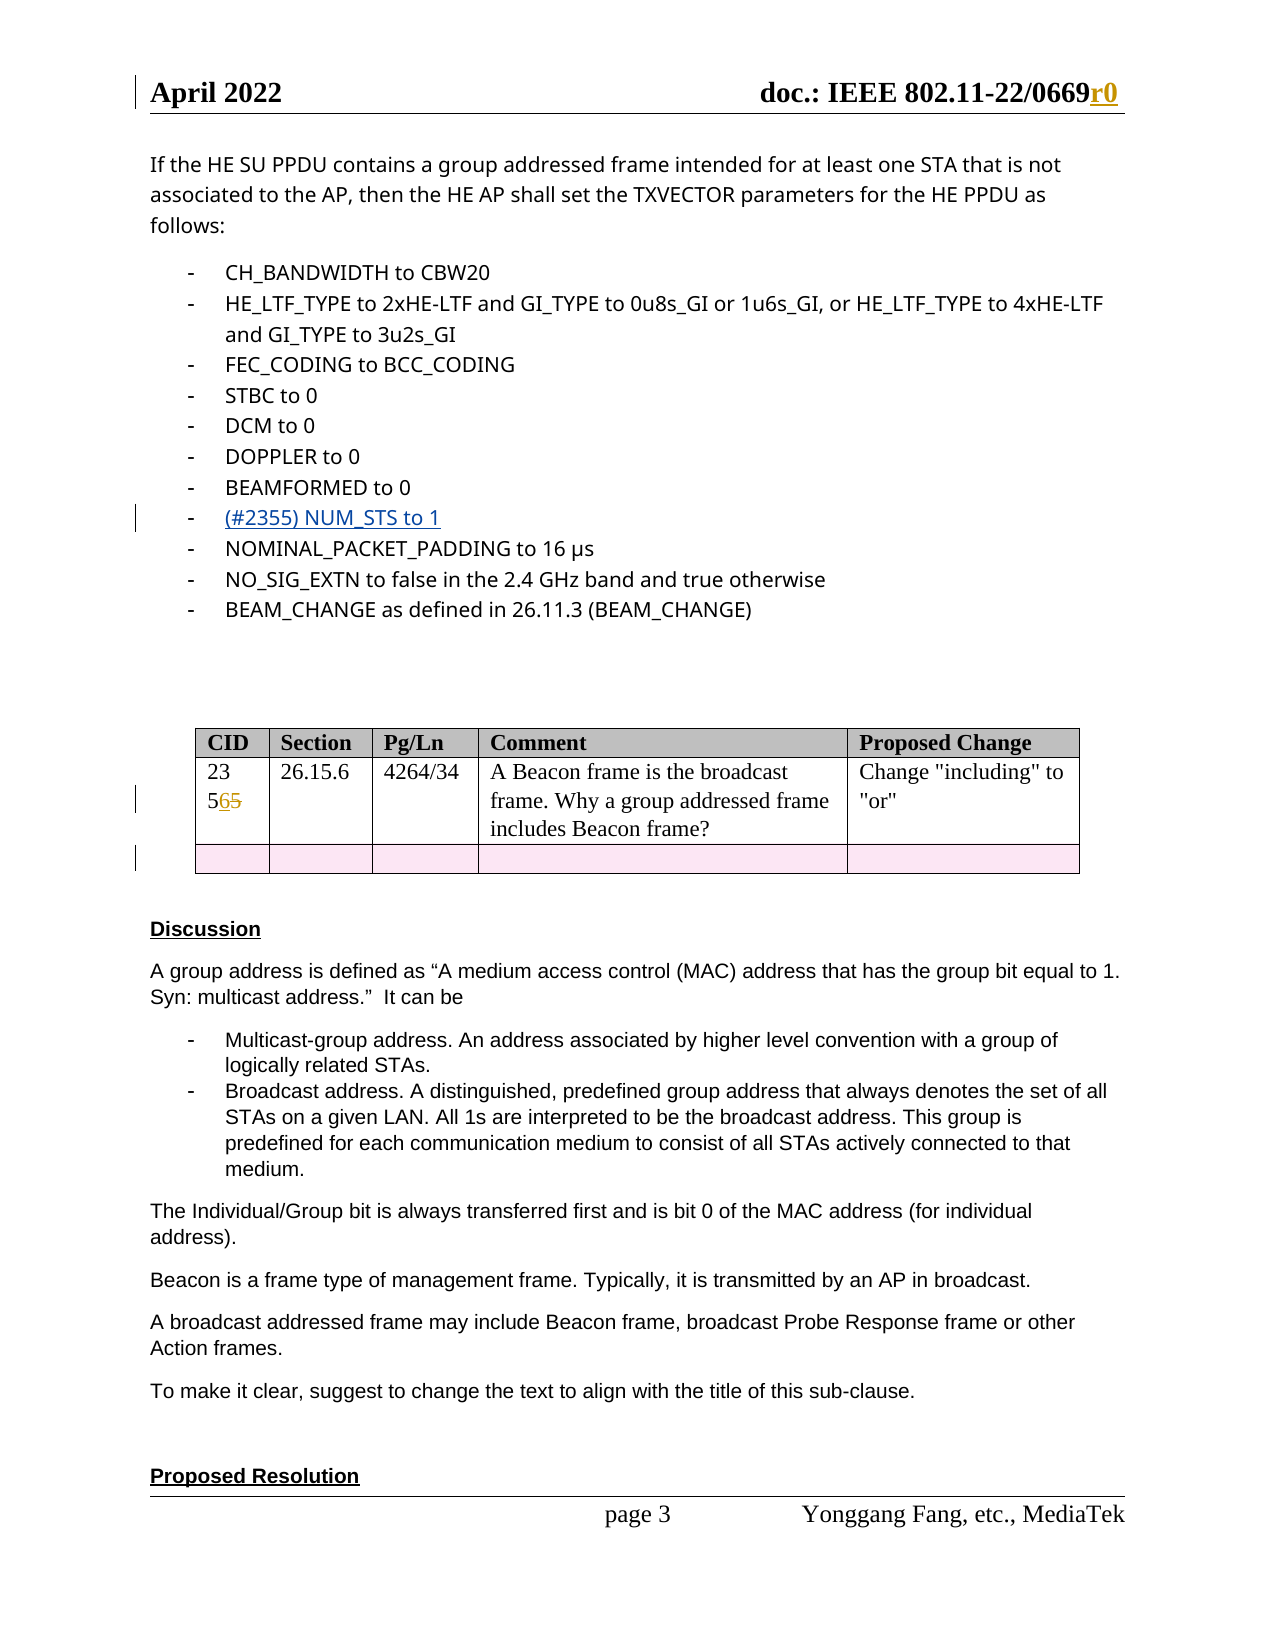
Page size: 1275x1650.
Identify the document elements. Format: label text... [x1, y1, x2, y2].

text The Individual/Group bit is always transferred first and is bit 0 of the MAC address (for individual address). [150, 1199, 1125, 1249]
table_header Comment [479, 729, 847, 757]
table_cell Change "including" to "or" [848, 758, 1079, 843]
list Multicast-group address. An address associated by higher level convention with a group of logically related STAs. [187, 1027, 1125, 1077]
text A broadcast addressed frame may include Beacon frame, broadcast Probe Response frame or other Action frames. [150, 1310, 1125, 1360]
text If the HE SU PPDU contains a group addressed frame intended for at least one STA that is not associated to the AP, then the HE AP shall set the TXVECTOR parameters for the HE PPDU as follows: [150, 150, 1125, 240]
list BEAM_CHANGE as defined in 26.11.3 (BEAM_CHANGE) [187, 595, 1125, 624]
text A group address is defined as “A medium access control (MAC) address that has the group bit equal to 1. Syn: multicast address.” It can be [150, 959, 1125, 1009]
list NOMINAL_PACKET_PADDING to 16 μs [187, 534, 1125, 563]
list BEAMFORMED to 0 [187, 473, 1125, 501]
table_header CID [196, 729, 269, 757]
list NO_SIG_EXTN to false in the 2.4 GHz band and true otherwise [187, 565, 1125, 593]
list Broadcast address. A distinguished, predefined group address that always denotes the set of all STAs on a given LAN. All 1s are interpreted to be the broadcast address. This group is predefined for each communication medium to consist of all STAs actively connected to that medium. [187, 1079, 1125, 1181]
text Proposed Resolution [150, 1463, 1125, 1487]
text Discussion [150, 917, 1125, 941]
table_header Proposed Change [848, 729, 1079, 757]
text Beacon is a frame type of management frame. Typically, it is transmitted by an AP in broadcast. [150, 1268, 1125, 1292]
list DCM to 0 [187, 412, 1125, 440]
list DOPPLER to 0 [187, 442, 1125, 471]
list STBC to 0 [187, 381, 1125, 409]
table_header Pg/Ln [373, 729, 478, 757]
list HE_LTF_TYPE to 2xHE-LTF and GI_TYPE to 0u8s_GI or 1u6s_GI, or HE_LTF_TYPE to 4xHE-LTF and GI_TYPE to 3u2s_GI [187, 289, 1125, 348]
table_header Section [270, 729, 372, 757]
list CH_BANDWIDTH to CBW20 [187, 258, 1125, 287]
table_cell 4264/34 [373, 758, 478, 843]
table_cell 26.15.6 [270, 758, 372, 843]
list FEC_CODING to BCC_CODING [187, 350, 1125, 379]
text To make it clear, suggest to change the text to align with the title of this sub-clause. [150, 1378, 1125, 1402]
table_cell A Beacon frame is the broadcast frame. Why a group addressed frame includes Beacon frame? [479, 758, 847, 843]
table_cell 235 [196, 758, 269, 843]
